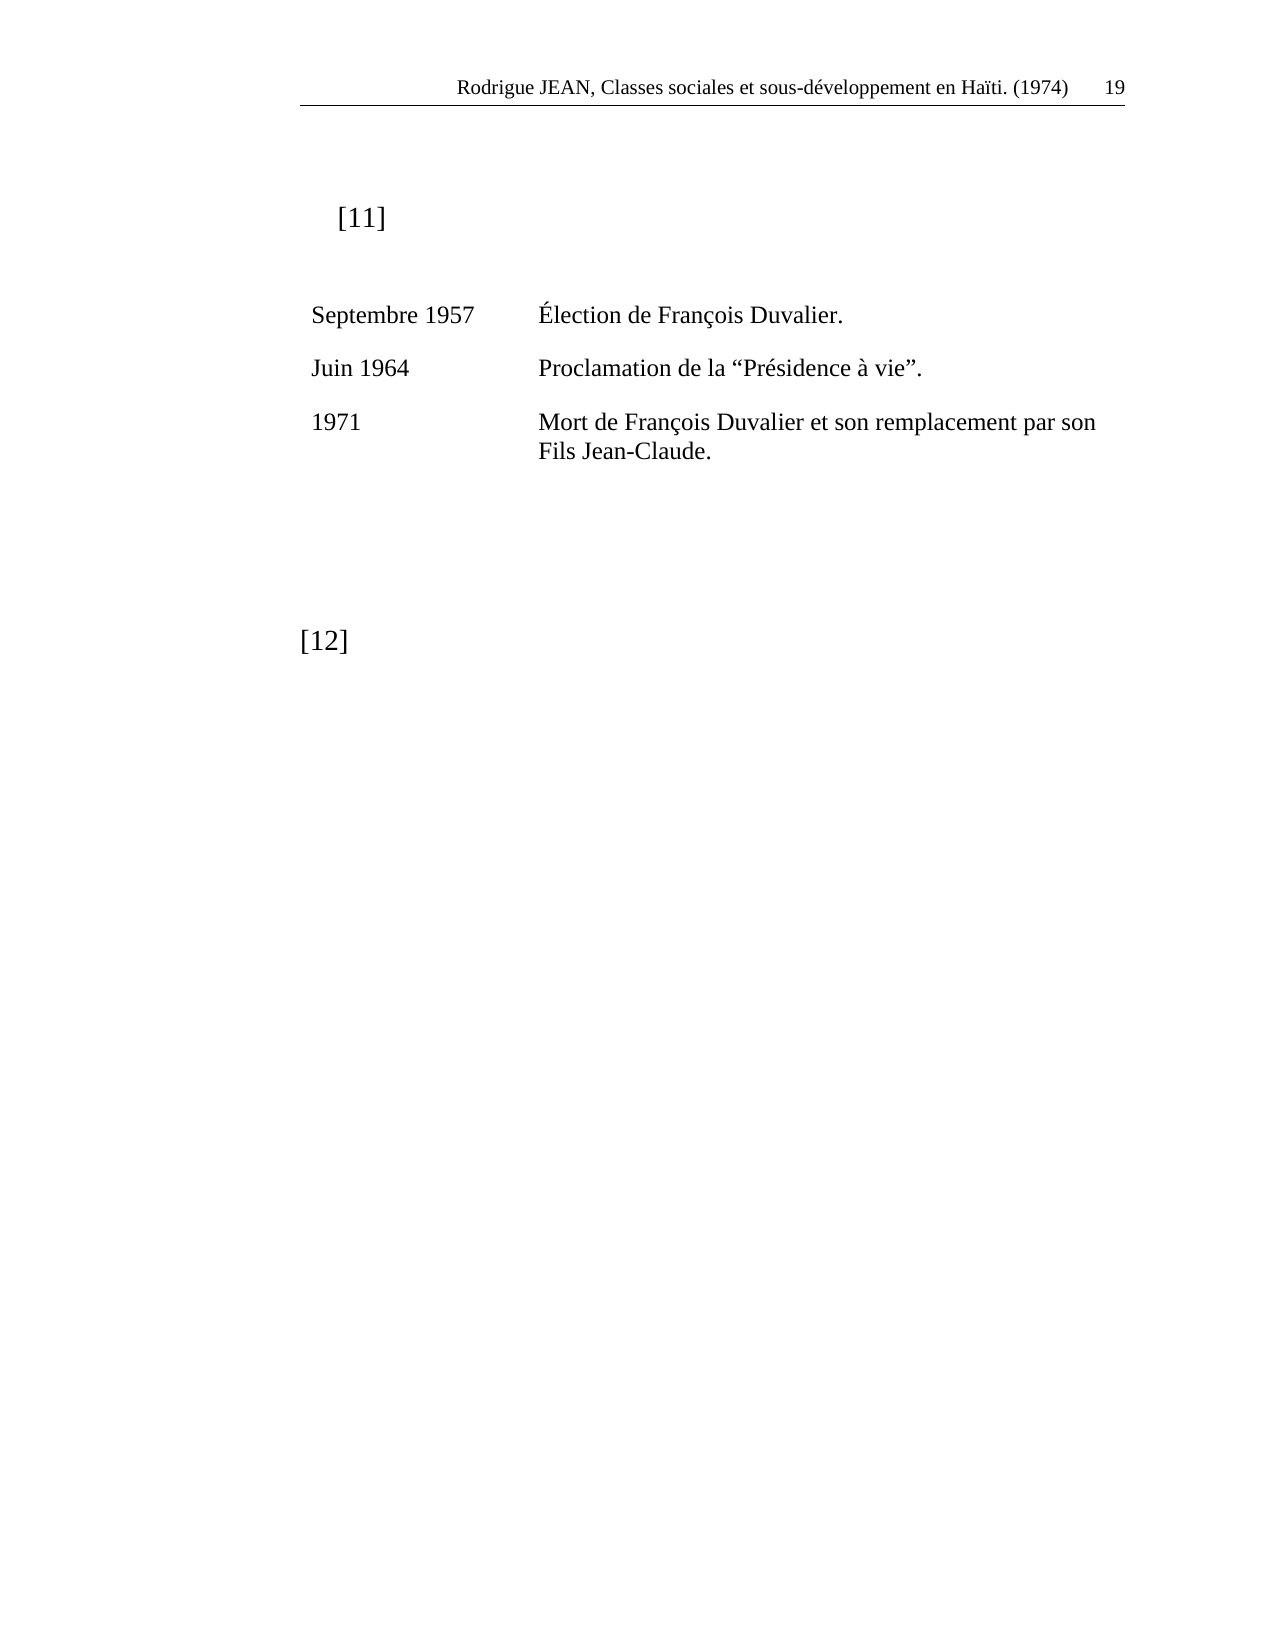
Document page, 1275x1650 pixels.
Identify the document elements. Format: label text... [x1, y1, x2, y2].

text [11] [300, 200, 1125, 233]
table_cell Mort de François Duvalier et son remplacement par son Fils Jean-Claude. [527, 395, 1145, 477]
table_header Élection de François Duvalier. [527, 287, 1145, 341]
table_cell Juin 1964 [300, 341, 527, 395]
table_cell Proclamation de la “Présidence à vie”. [527, 341, 1145, 395]
text [12] [300, 623, 1125, 657]
table_header Septembre 1957 [300, 287, 527, 341]
table_cell 1971 [300, 395, 527, 477]
